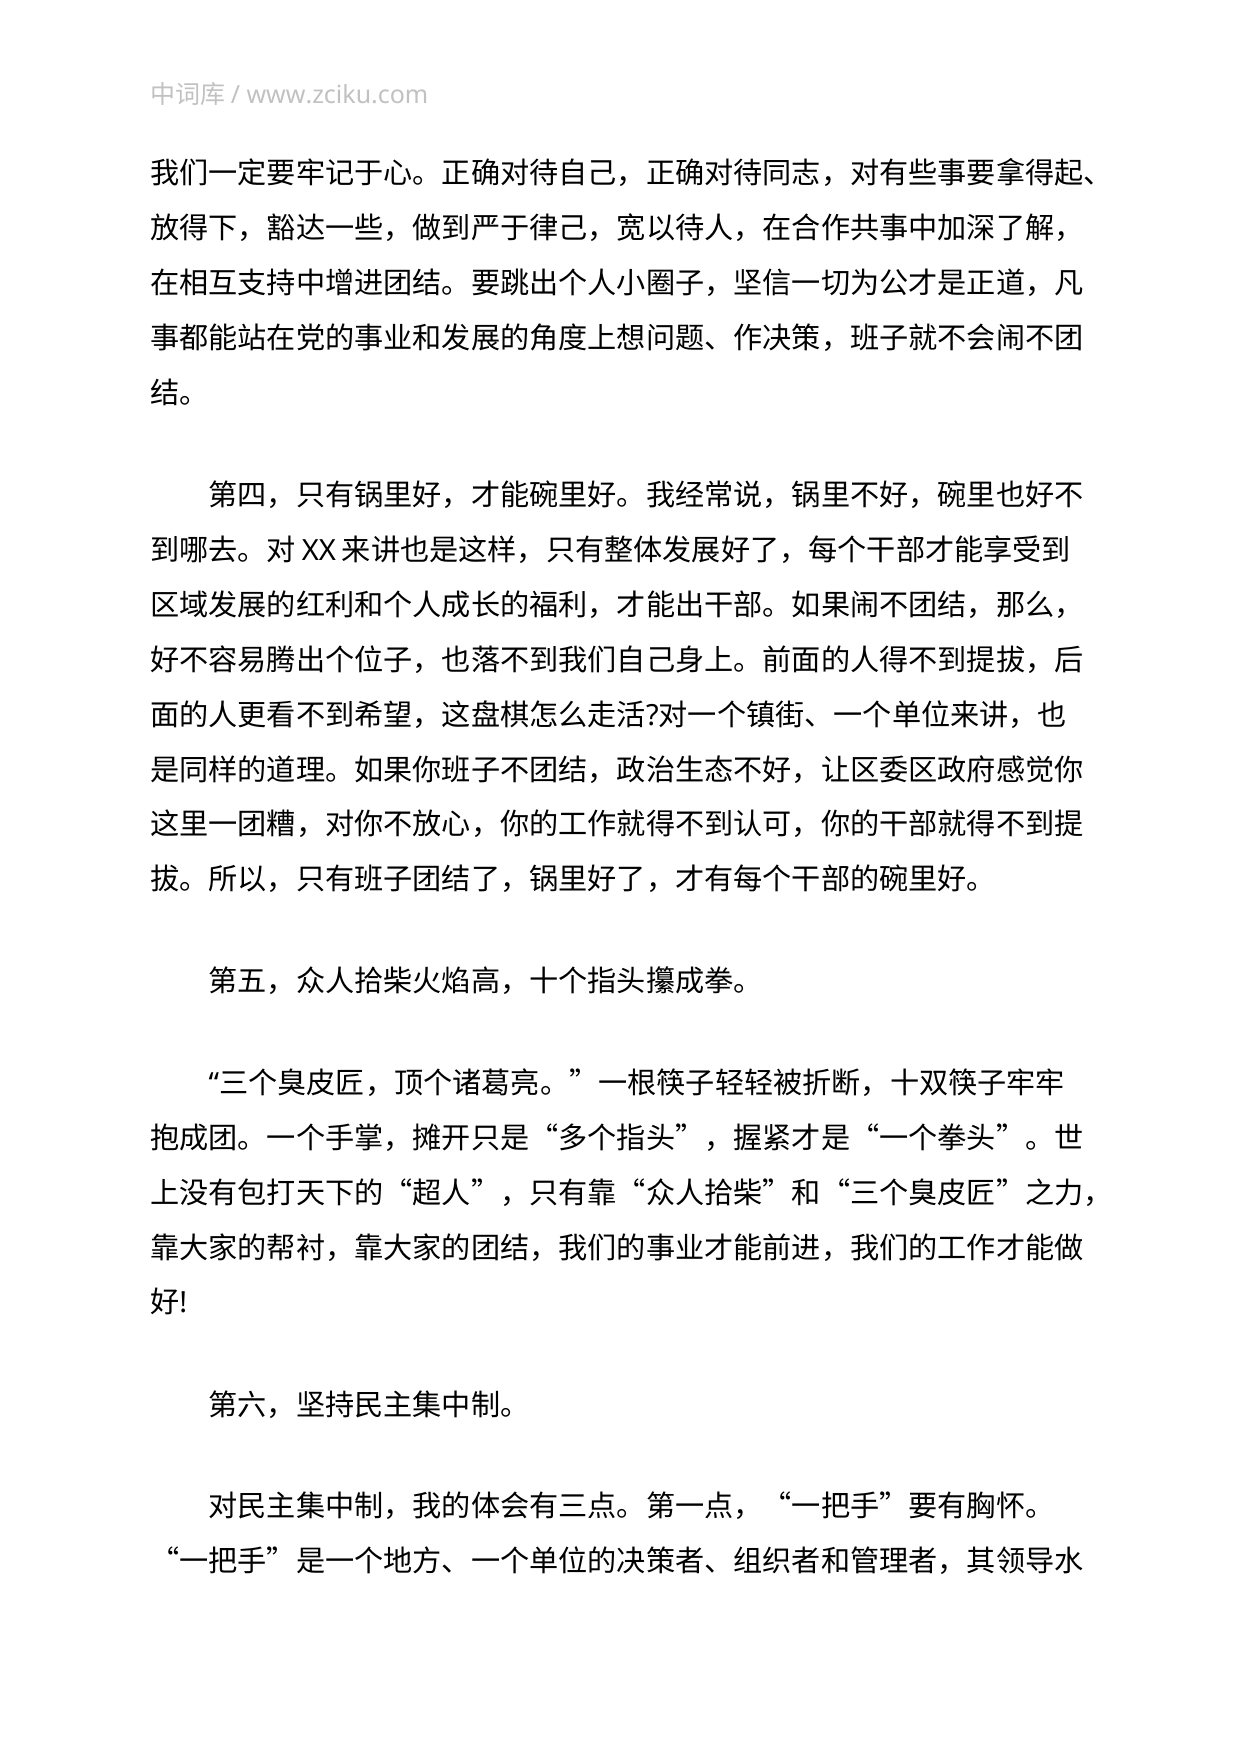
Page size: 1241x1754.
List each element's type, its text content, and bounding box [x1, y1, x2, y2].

text 第六，坚持民主集中制。 [150, 1381, 1090, 1423]
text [150, 1483, 1090, 1580]
text 第五，众人拾柴火焰高，十个指头攥成拳。 [150, 958, 1090, 1000]
text “三个臭皮匠，顶个诸葛亮。”一根筷子轻轻被折断，十双筷子牢牢抱成团。一个手掌，摊开只是“多个指头”，握紧才是“一个拳头”。世上没有包打天下的“超人”，只有靠“众人拾柴”和“三个臭皮匠”之力，靠大家的帮衬，靠大家的团结，我们的事业才能前进，我们的工作才能做好! [150, 1059, 1090, 1321]
text 第四，只有锅里好，才能碗里好。我经常说，锅里不好，碗里也好不到哪去。对XX来讲也是这样，只有整体发展好了，每个干部才能享受到区域发展的红利和个人成长的福利，才能出干部。如果闹不团结，那么，好不容易腾出个位子，也落不到我们自己身上。前面的人得不到提拔，后面的人更看不到希望，这盘棋怎么走活?对一个镇街、一个单位来讲，也是同样的道理。如果你班子不团结，政治生态不好，让区委区政府感觉你这里一团糟，对你不放心，你的工作就得不到认可，你的干部就得不到提拔。所以，只有班子团结了，锅里好了，才有每个干部的碗里好。 [150, 471, 1090, 898]
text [150, 150, 1090, 412]
